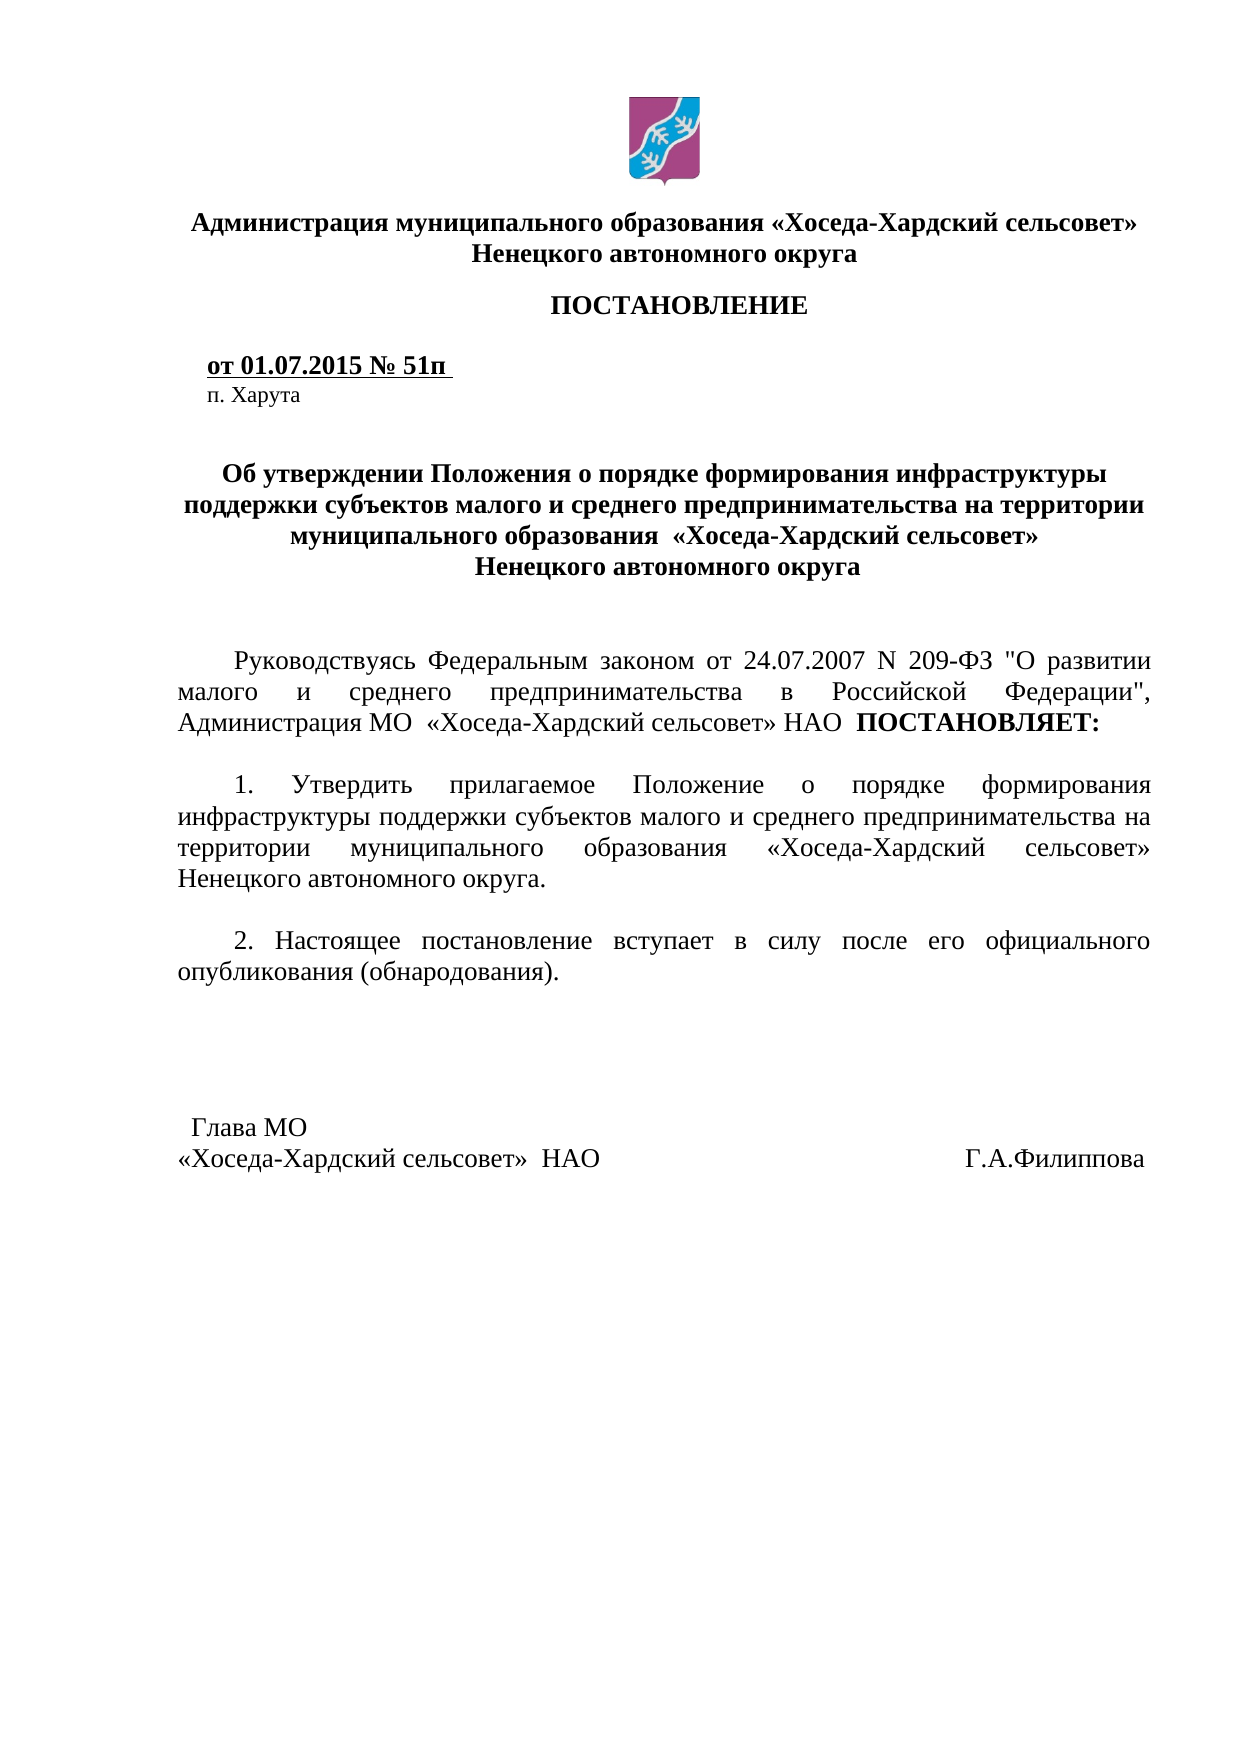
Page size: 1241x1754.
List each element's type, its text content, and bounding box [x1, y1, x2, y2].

text Ненецкого автономного округа [177, 550, 1152, 582]
text от 01.07.2015 № 51п [207, 349, 1152, 381]
text Глава МО [177, 1111, 1152, 1142]
text «Хоседа-Хардский сельсовет» НАО Г.А.Филиппова [177, 1142, 1152, 1173]
text 2. Настоящее постановление вступает в силу после его официального опубликования (обнародования). [177, 924, 1152, 986]
picture [629, 97, 700, 186]
text Администрация муниципального образования «Хоседа-Хардский сельсовет» Ненецкого автономного округа [177, 206, 1152, 268]
text 1. Утвердить прилагаемое Положение о порядке формирования инфраструктуры поддержки субъектов малого и среднего предпринимательства на территории муниципального образования «Хоседа-Хардский сельсовет» Ненецкого автономного округа. [177, 768, 1152, 893]
text муниципального образования «Хоседа-Хардский сельсовет» [177, 519, 1152, 550]
text п. Харута [207, 381, 1152, 407]
text Руководствуясь Федеральным законом от 24.07.2007 N 209-ФЗ "О развитии малого и среднего предпринимательства в Российской Федерации", Администрация МО «Хоседа-Хардский сельсовет» НАО ПОСТАНОВЛЯЕТ: [177, 644, 1152, 737]
text Об утверждении Положения о порядке формирования инфраструктуры поддержки субъектов малого и среднего предпринимательства на территории [177, 457, 1152, 519]
text ПОСТАНОВЛЕНИЕ [207, 289, 1152, 320]
